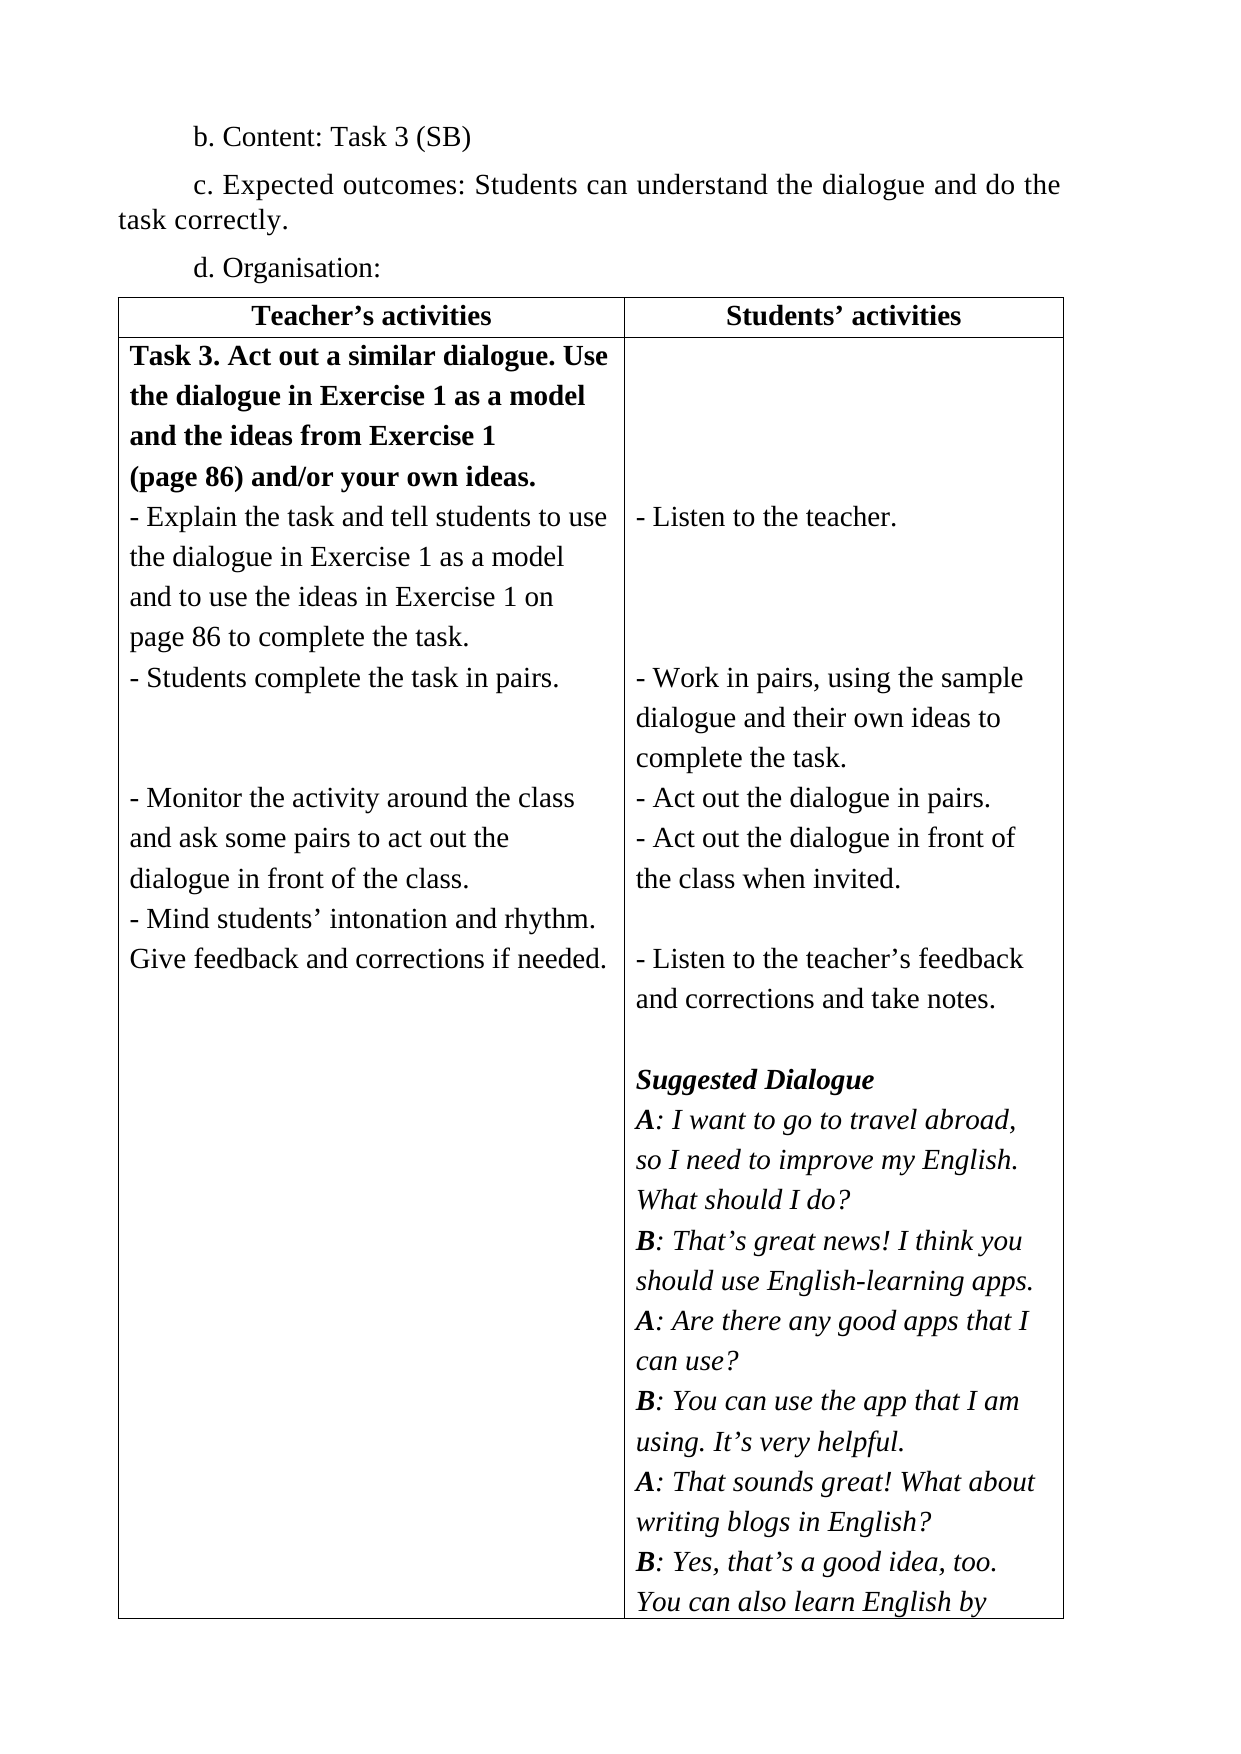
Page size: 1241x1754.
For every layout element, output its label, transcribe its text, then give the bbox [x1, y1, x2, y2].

table_header Students’ activities [625, 298, 1063, 337]
text d. Organisation: [118, 249, 1063, 285]
text c. Expected outcomes: Students can understand the dialogue and do the task correctly. [118, 166, 1063, 237]
text b. Content: Task 3 (SB) [118, 118, 1063, 153]
table_header Teacher’s activities [119, 298, 624, 337]
